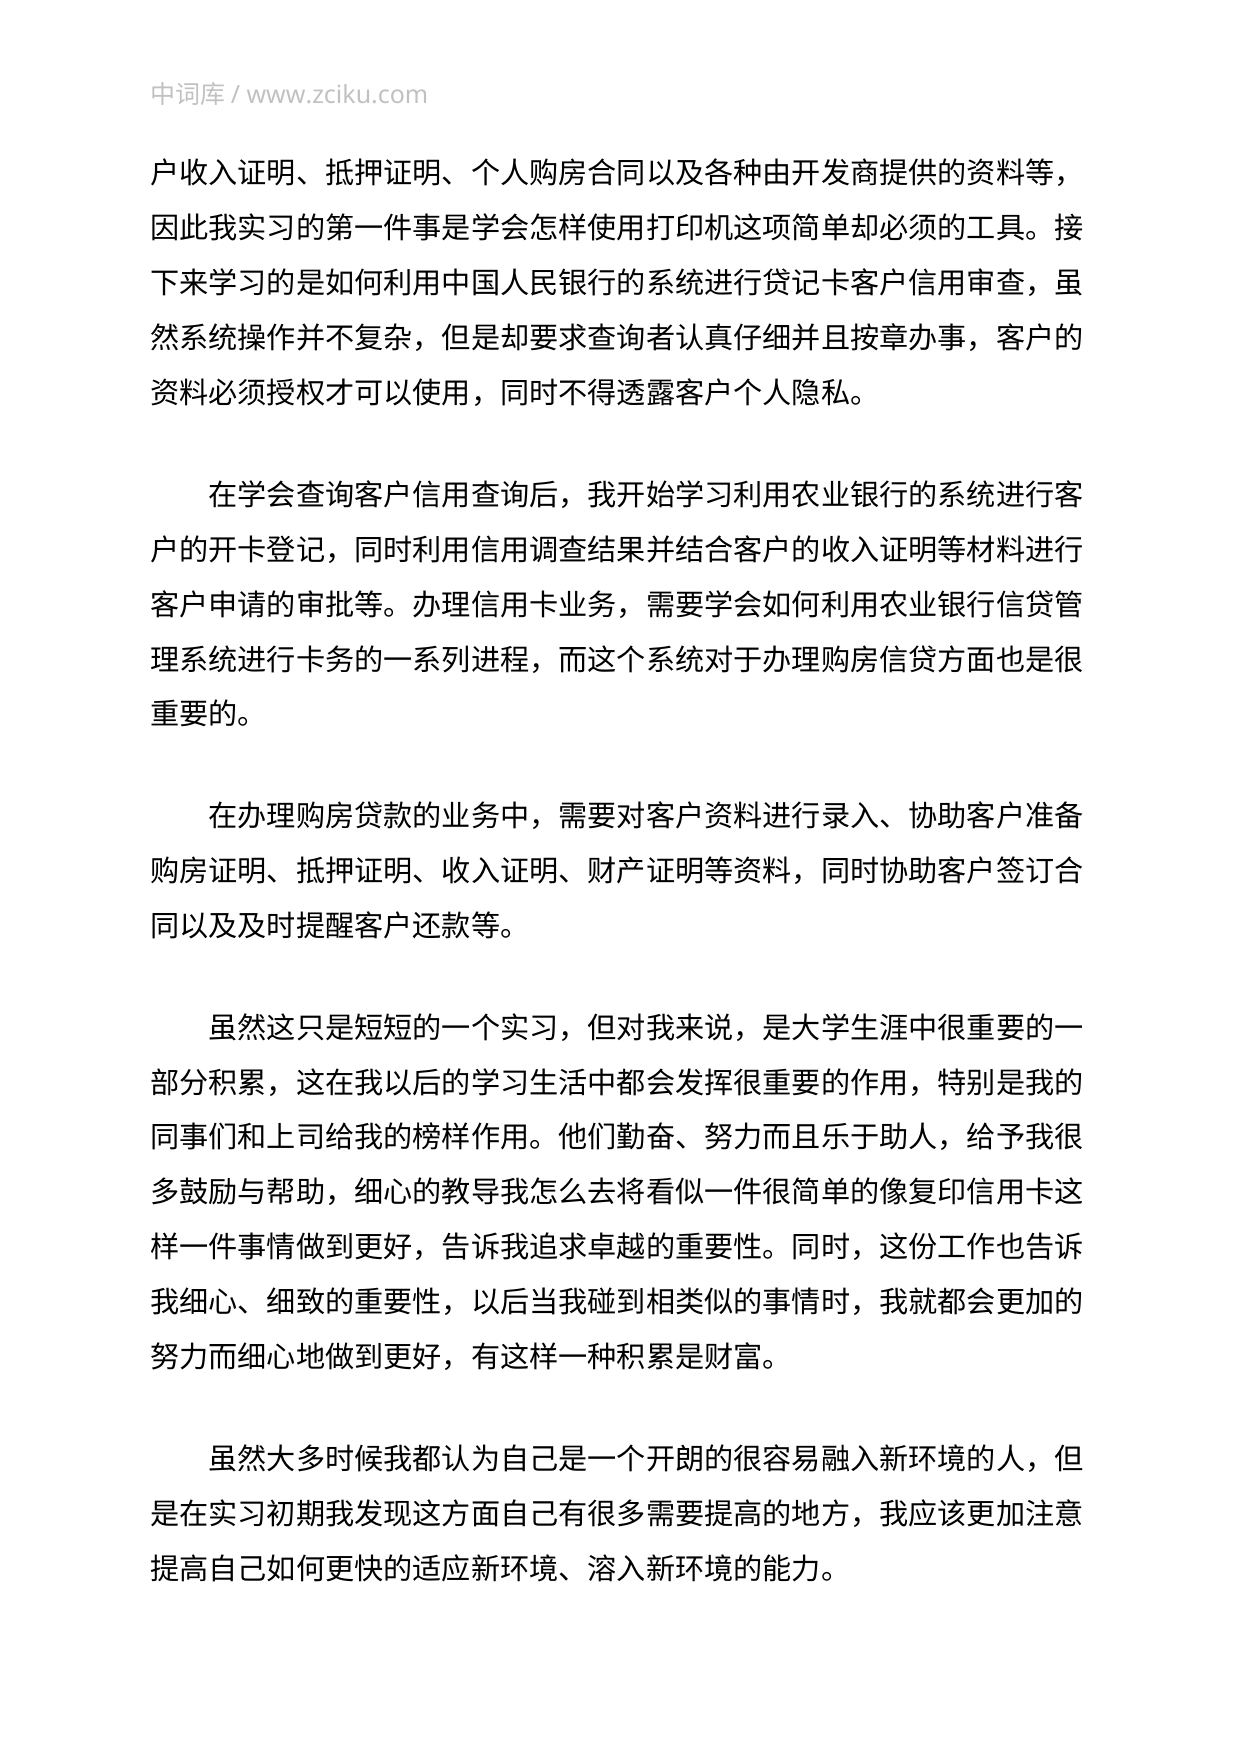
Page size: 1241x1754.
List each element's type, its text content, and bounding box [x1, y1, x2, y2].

text 在办理购房贷款的业务中，需要对客户资料进行录入、协助客户准备购房证明、抵押证明、收入证明、财产证明等资料，同时协助客户签订合同以及及时提醒客户还款等。 [150, 793, 1090, 945]
text 在学会查询客户信用查询后，我开始学习利用农业银行的系统进行客户的开卡登记，同时利用信用调查结果并结合客户的收入证明等材料进行客户申请的审批等。办理信用卡业务，需要学会如何利用农业银行信贷管理系统进行卡务的一系列进程，而这个系统对于办理购房信贷方面也是很重要的。 [150, 471, 1090, 733]
text 虽然这只是短短的一个实习，但对我来说，是大学生涯中很重要的一部分积累，这在我以后的学习生活中都会发挥很重要的作用，特别是我的同事们和上司给我的榜样作用。他们勤奋、努力而且乐于助人，给予我很多鼓励与帮助，细心的教导我怎么去将看似一件很简单的像复印信用卡这样一件事情做到更好，告诉我追求卓越的重要性。同时，这份工作也告诉我细心、细致的重要性，以后当我碰到相类似的事情时，我就都会更加的努力而细心地做到更好，有这样一种积累是财富。 [150, 1004, 1090, 1376]
text 虽然大多时候我都认为自己是一个开朗的很容易融入新环境的人，但是在实习初期我发现这方面自己有很多需要提高的地方，我应该更加注意提高自己如何更快的适应新环境、溶入新环境的能力。 [150, 1435, 1090, 1587]
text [150, 150, 1090, 412]
